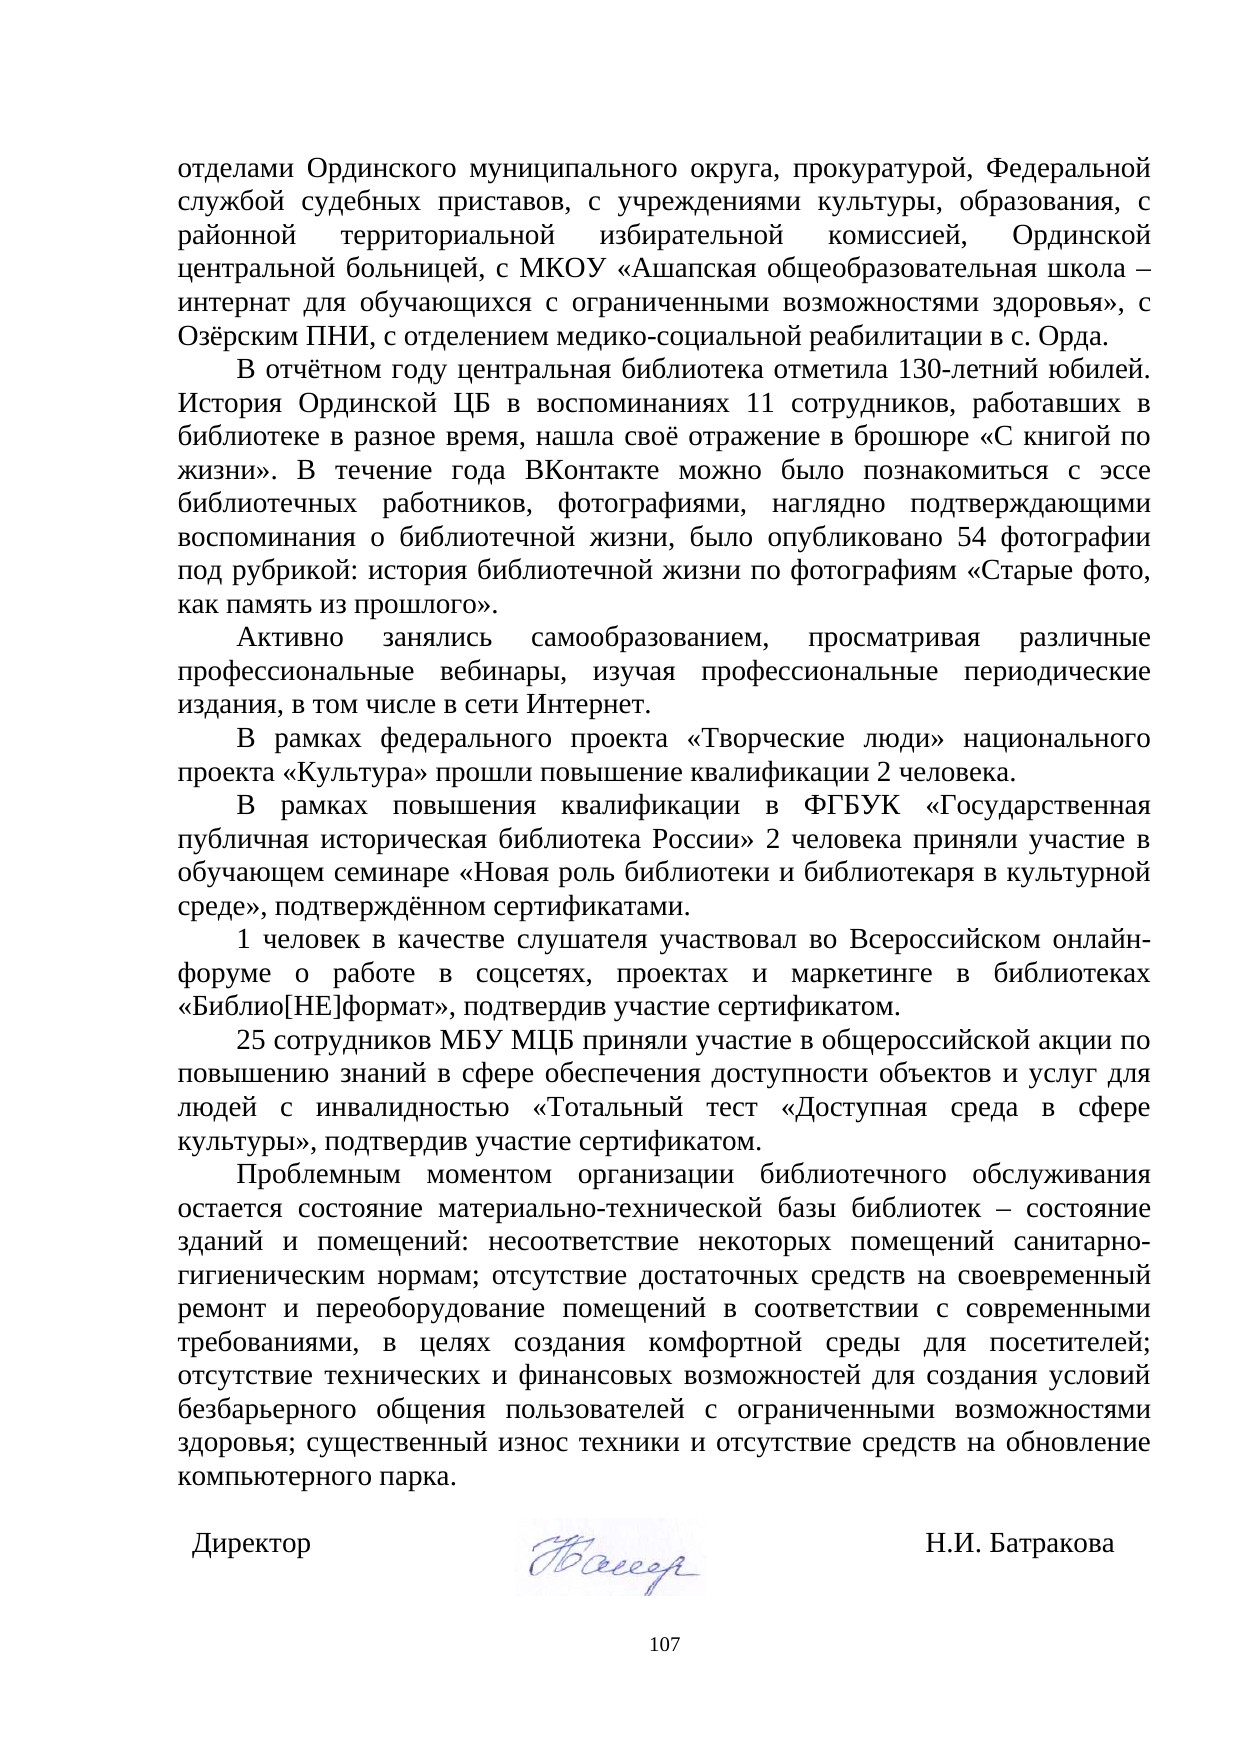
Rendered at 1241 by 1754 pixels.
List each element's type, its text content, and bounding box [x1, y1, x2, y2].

picture [515, 1518, 707, 1596]
text В отчётном году центральная библиотека отметила 130-летний юбилей. История Ординской ЦБ в воспоминаниях 11 сотрудников, работавших в библиотеке в разное время, нашла своё отражение в брошюре «С книгой по жизни». В течение года ВКонтакте можно было познакомиться с эссе библиотечных работников, фотографиями, наглядно подтверждающими воспоминания о библиотечной жизни, было опубликовано 54 фотографии под рубрикой: история библиотечной жизни по фотографиям «Старые фото, как память из прошлого». [177, 351, 1152, 619]
text 25 сотрудников МБУ МЦБ приняли участие в общероссийской акции по повышению знаний в сфере обеспечения доступности объектов и услуг для людей с инвалидностью «Тотальный тест «Доступная среда в сфере культуры», подтвердив участие сертификатом. [177, 1022, 1152, 1156]
text Директор Н.И. Батракова [707, 1525, 1147, 1559]
text 1 человек в качестве слушателя участвовал во Всероссийском онлайн-форуме о работе в соцсетях, проектах и маркетинге в библиотеках «Библио[НЕ]формат», подтвердив участие сертификатом. [177, 921, 1152, 1022]
text В рамках повышения квалификации в ФГБУК «Государственная публичная историческая библиотека России» 2 человека приняли участие в обучающем семинаре «Новая роль библиотеки и библиотекаря в культурной среде», подтверждённом сертификатами. [177, 787, 1152, 921]
text В рамках федерального проекта «Творческие люди» национального проекта «Культура» прошли повышение квалификации 2 человека. [177, 720, 1152, 787]
text Проблемным моментом организации библиотечного обслуживания остается состояние материально-технической базы библиотек – состояние зданий и помещений: несоответствие некоторых помещений санитарно-гигиеническим нормам; отсутствие достаточных средств на своевременный ремонт и переоборудование помещений в соответствии с современными требованиями, в целях создания комфортной среды для посетителей; отсутствие технических и финансовых возможностей для создания условий безбарьерного общения пользователей с ограниченными возможностями здоровья; существенный износ техники и отсутствие средств на обновление компьютерного парка. [177, 1156, 1152, 1492]
text Активно занялись самообразованием, просматривая различные профессиональные вебинары, изучая профессиональные периодические издания, в том числе в сети Интернет. [177, 619, 1152, 720]
text Директор Н.И. Батракова [177, 1525, 515, 1559]
